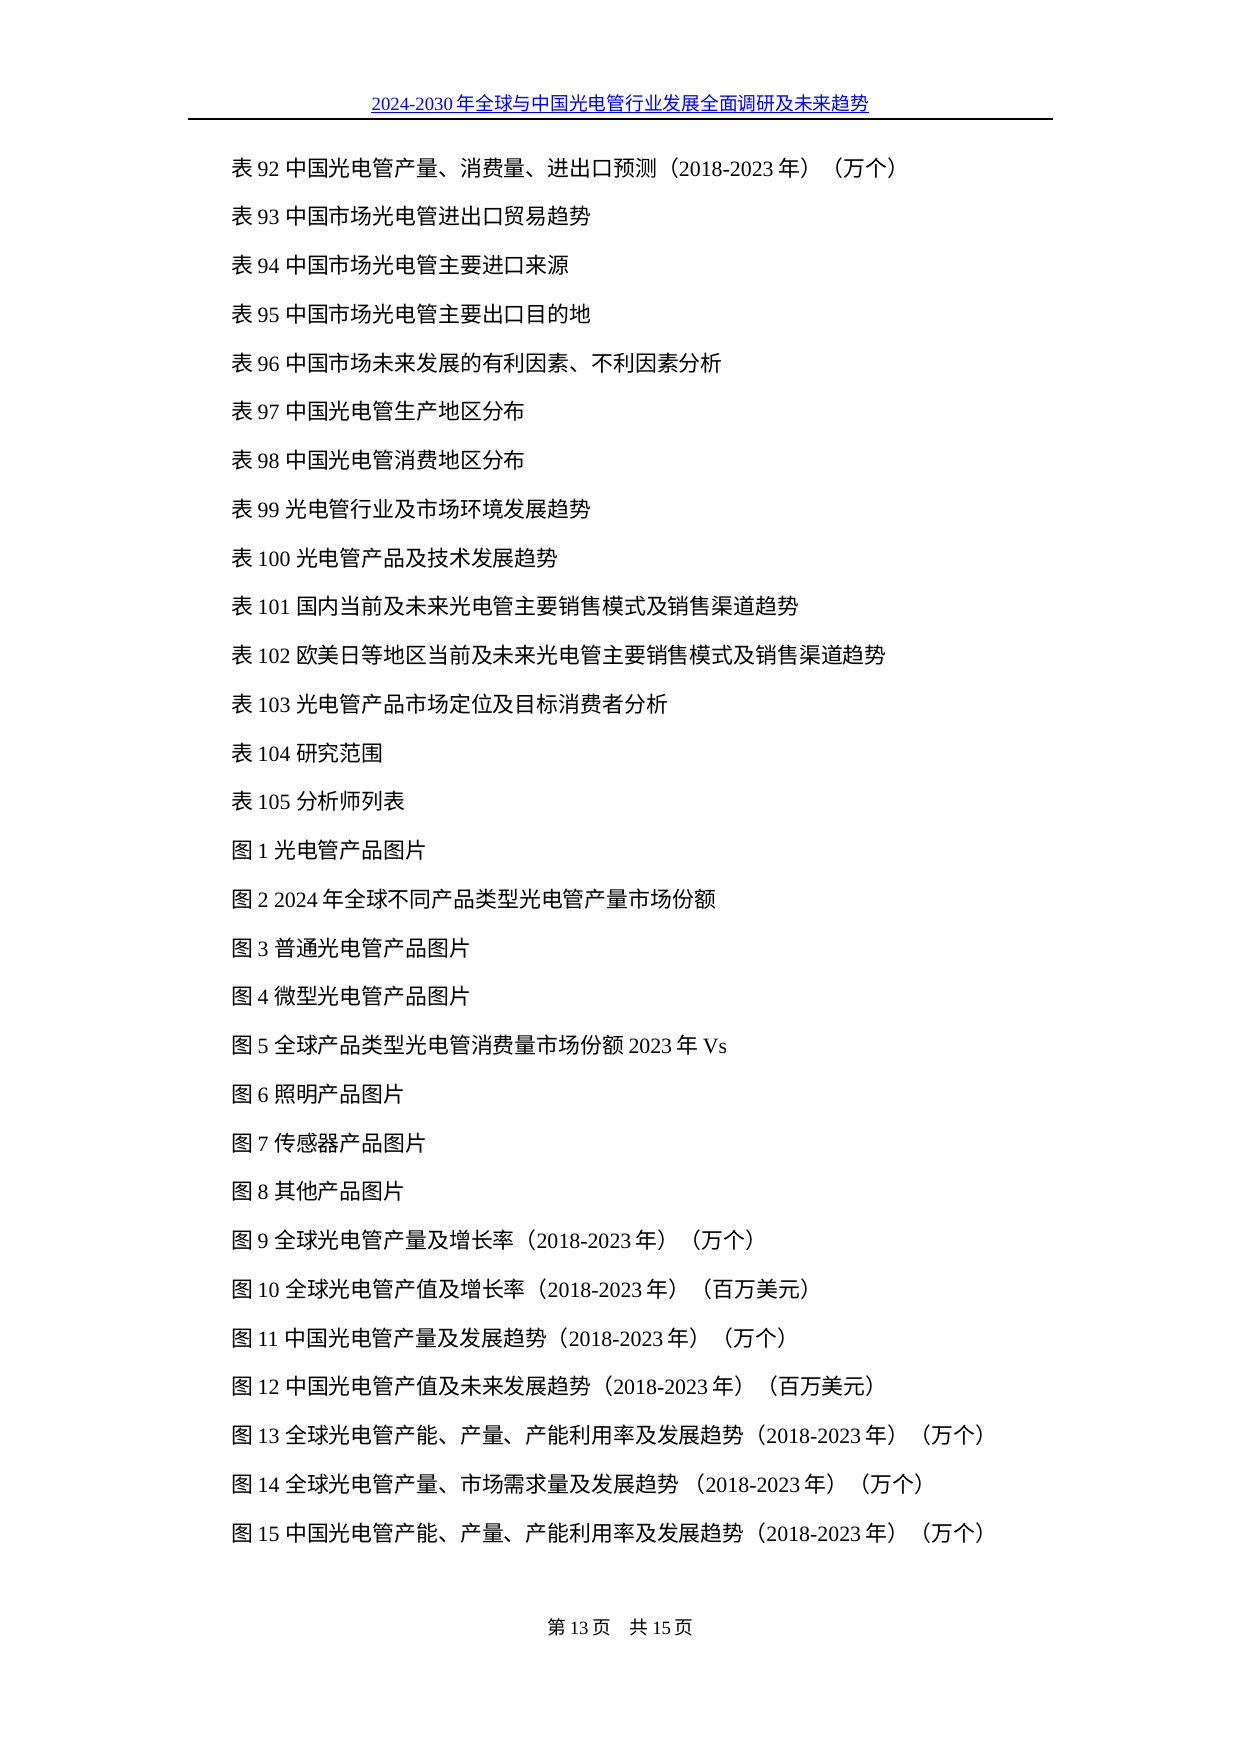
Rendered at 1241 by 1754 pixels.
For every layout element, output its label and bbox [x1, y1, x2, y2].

text [187, 150, 1053, 1548]
